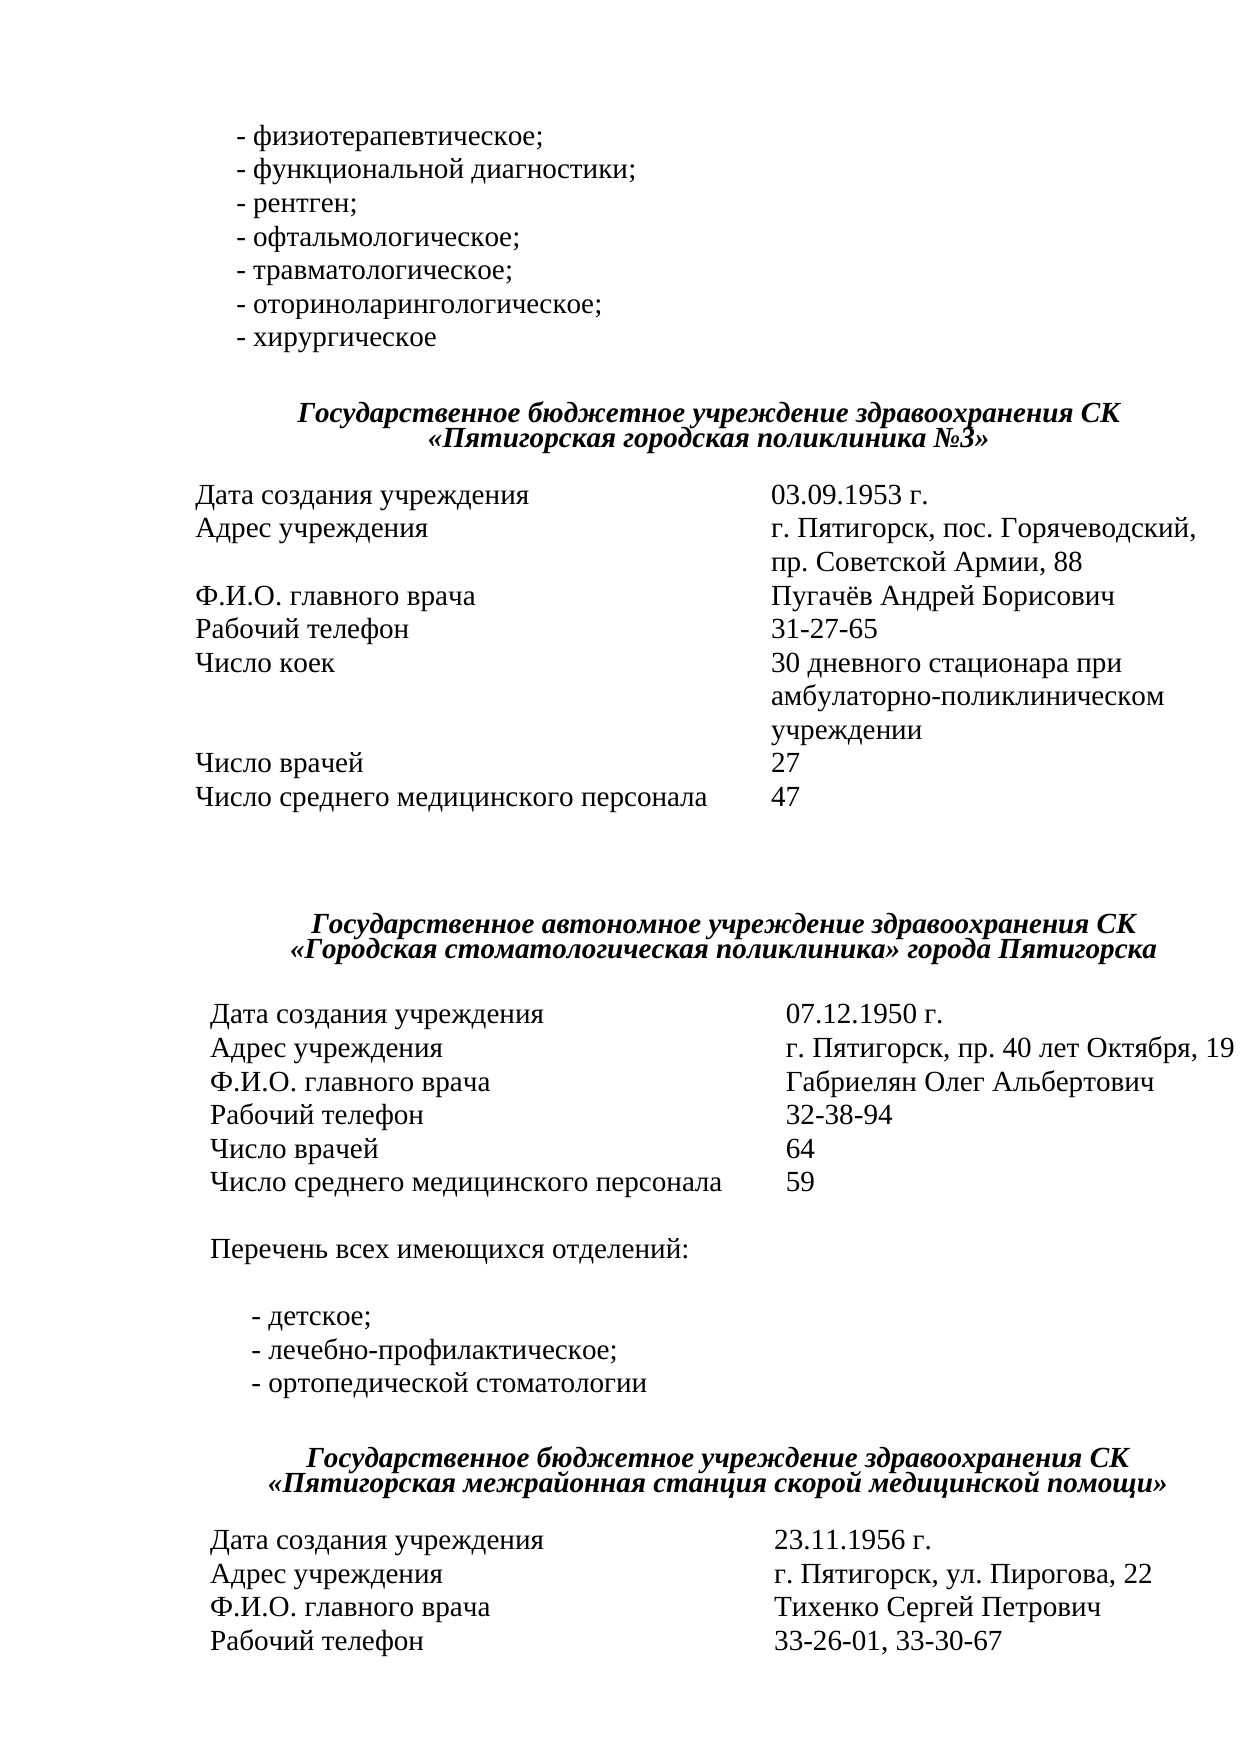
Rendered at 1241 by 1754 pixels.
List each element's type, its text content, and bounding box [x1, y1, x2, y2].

table_cell Ф.И.О. главного врача [207, 1064, 768, 1097]
table_header Государственное автономное учреждение здравоохранения СК «Городская стоматологическая поликлиника» города Пятигорска [207, 813, 1240, 997]
table_cell Число среднего медицинского персонала [207, 1164, 768, 1198]
table_cell 31-27-65 [753, 611, 1226, 645]
table_cell Адрес учреждения [207, 1556, 756, 1589]
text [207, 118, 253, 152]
table_cell Перечень всех имеющихся отделений: - детское; - лечебно-профилактическое; - ортопедической стоматологии [207, 1198, 1240, 1399]
table_cell 32-38-94 [768, 1097, 1240, 1131]
table_cell Габриелян Олег Альбертович [768, 1064, 1240, 1097]
table_cell Дата создания учреждения [207, 1522, 756, 1556]
table_cell Пугачёв Андрей Борисович [753, 578, 1226, 611]
table_cell Дата создания учреждения [192, 477, 753, 511]
table_header Государственное бюджетное учреждение здравоохранения СК «Пятигорская межрайонная станция скорой медицинской помощи» [207, 1447, 1229, 1522]
table_cell Ф.И.О. главного врача [192, 578, 753, 611]
table_cell Дата создания учреждения [207, 997, 768, 1030]
text - физиотерапевтическое; - функциональной диагностики; - рентген; - офтальмологическое; - травматологическое; - оториноларингологическое; [253, 118, 1211, 319]
table_cell Рабочий телефон [207, 1623, 756, 1656]
table_cell Рабочий телефон [207, 1097, 768, 1131]
table_cell Число среднего медицинского персонала [192, 779, 753, 812]
table_cell 27 [753, 745, 1226, 779]
table_cell 33-26-01, 33-30-67 [756, 1623, 1229, 1656]
table_cell 03.09.1953 г. [753, 477, 1226, 511]
table_cell Рабочий телефон [192, 611, 753, 645]
table_cell 59 [768, 1164, 1240, 1198]
text - хирургическое [207, 319, 1211, 377]
table_cell 64 [768, 1131, 1240, 1164]
table_cell 23.11.1956 г. [756, 1522, 1229, 1556]
table_cell 47 [753, 779, 1226, 812]
table_cell Число врачей [192, 745, 753, 779]
table_cell Адрес учреждения [192, 511, 753, 578]
table_cell г. Пятигорск, пос. Горячеводский, пр. Советской Армии, 88 [753, 511, 1226, 578]
table_cell Число врачей [207, 1131, 768, 1164]
table_cell 07.12.1950 г. [768, 997, 1240, 1030]
table_header Государственное бюджетное учреждение здравоохранения СК «Пятигорская городская поликлиника №3» [192, 377, 1226, 477]
table_cell г. Пятигорск, ул. Пирогова, 22 [756, 1556, 1229, 1589]
table_cell 30 дневного стационара при амбулаторно-поликлиническом учреждении [753, 645, 1226, 745]
table_cell Ф.И.О. главного врача [207, 1589, 756, 1623]
table_cell Адрес учреждения [207, 1030, 768, 1064]
table_cell г. Пятигорск, пр. 40 лет Октября, 19 [768, 1030, 1240, 1064]
table_cell Тихенко Сергей Петрович [756, 1589, 1229, 1623]
table_cell Число коек [192, 645, 753, 745]
